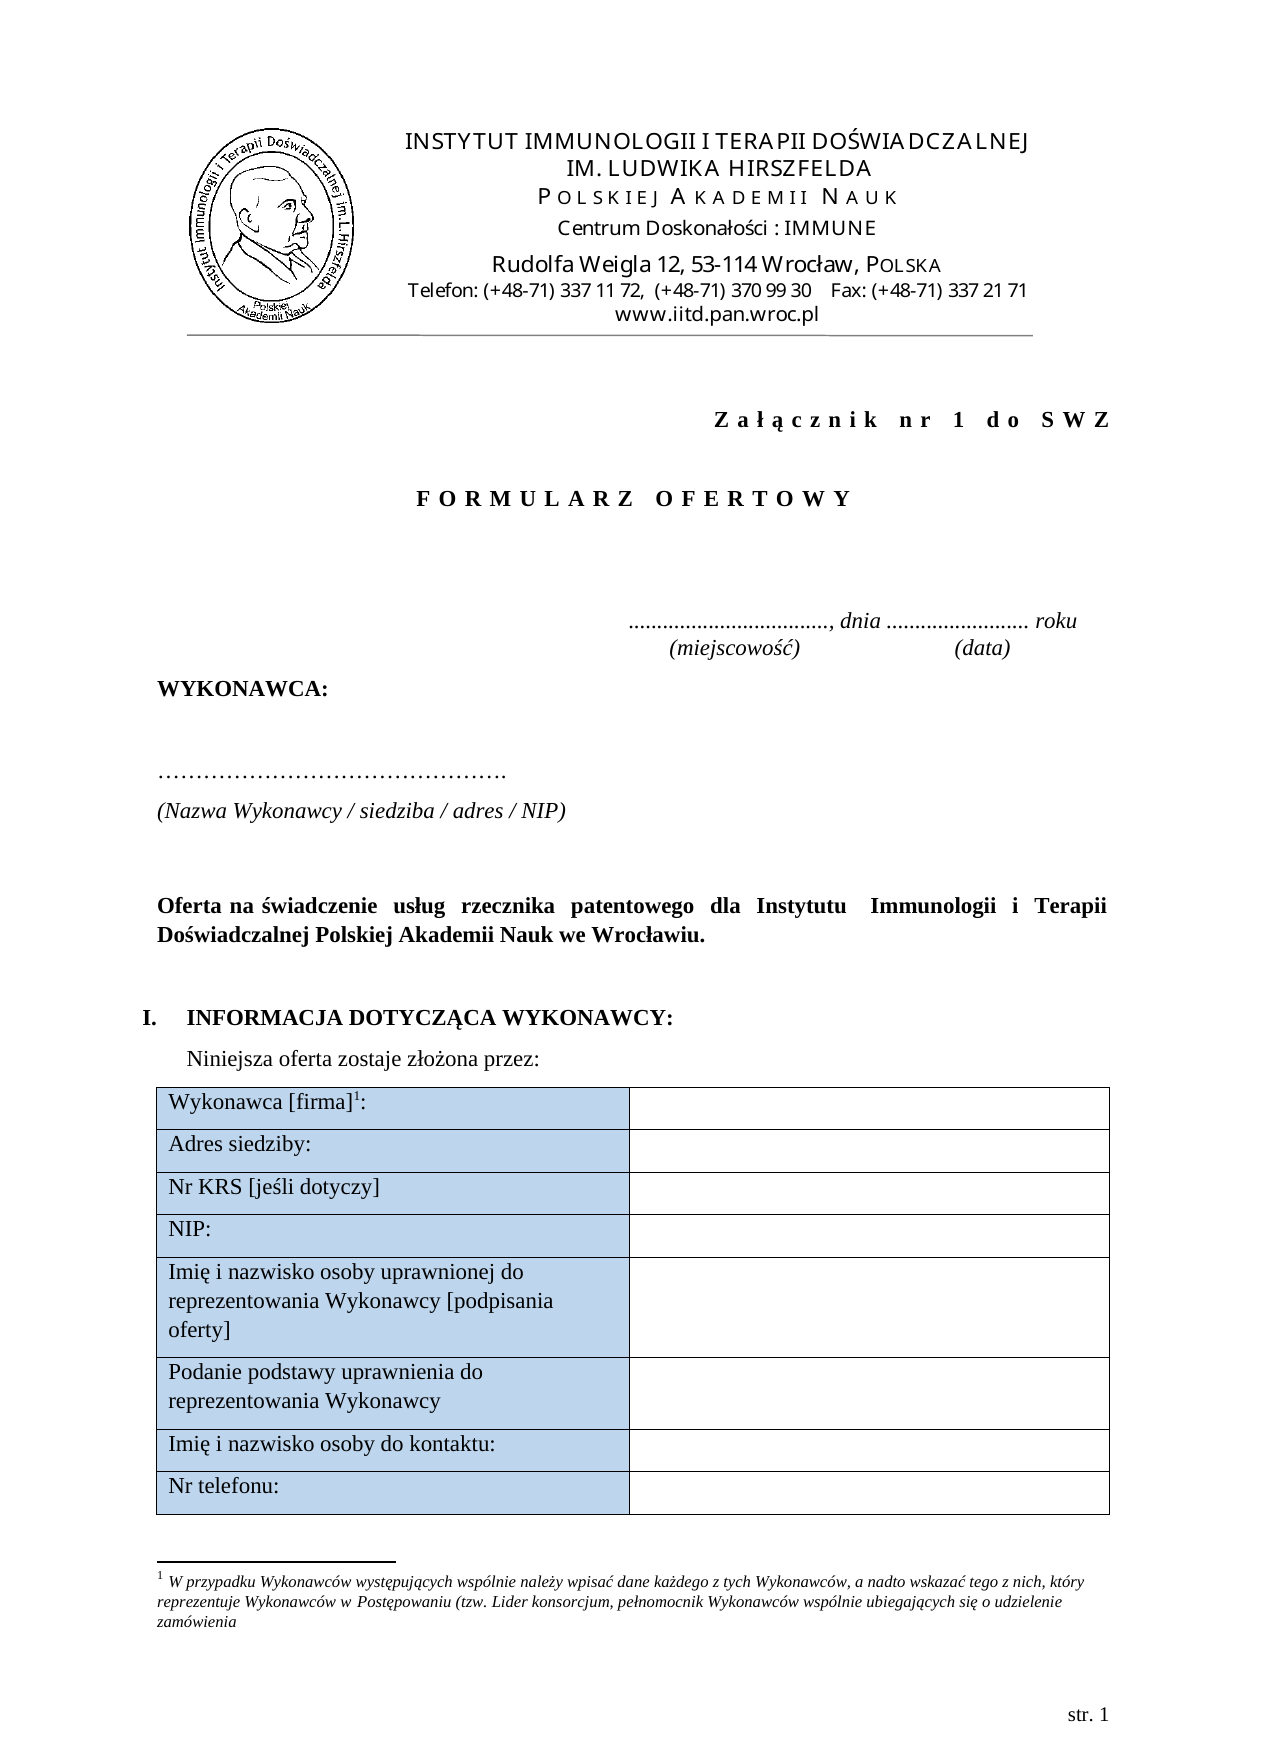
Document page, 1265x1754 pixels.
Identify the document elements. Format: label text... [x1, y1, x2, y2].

text (miejscowość) (data) [157, 634, 1109, 660]
table_cell [630, 1472, 1109, 1514]
table_cell Nr telefonu: [157, 1472, 629, 1514]
table_header Wykonawca [firma]: [157, 1088, 629, 1129]
text ………………………………………. [157, 757, 1109, 783]
table_cell Adres siedziby: [157, 1130, 629, 1172]
text Załącznik nr 1 do SWZ [157, 406, 1109, 432]
table_cell [630, 1173, 1109, 1214]
text Niniejsza oferta zostaje złożona przez: [186, 1045, 1109, 1072]
text FORMULARZ OFERTOWY [157, 485, 1109, 511]
table_cell [630, 1358, 1109, 1429]
table_cell [630, 1215, 1109, 1257]
text ..................................., dnia ......................... roku [525, 607, 1109, 634]
table_cell Nr KRS [jeśli dotyczy] [157, 1173, 629, 1214]
text (Nazwa Wykonawcy / siedziba / adres / NIP) [157, 798, 1109, 824]
table_cell [630, 1258, 1109, 1357]
table_cell NIP: [157, 1215, 629, 1257]
table_cell Imię i nazwisko osoby uprawnionej do reprezentowania Wykonawcy [podpisania oferty] [157, 1258, 629, 1357]
table_cell Imię i nazwisko osoby do kontaktu: [157, 1430, 629, 1471]
table_cell [630, 1130, 1109, 1172]
table_cell Podanie podstawy uprawnienia do reprezentowania Wykonawcy [157, 1358, 629, 1429]
table_cell [630, 1430, 1109, 1471]
text Oferta na świadczenie usług rzecznika patentowego dla Instytutu Immunologii i Terapii Doświadczalnej Polskiej Akademii Nauk we Wrocławiu. [157, 892, 1109, 947]
text WYKONAWCA: [157, 675, 1109, 701]
list INFORMACJA DOTYCZĄCA WYKONAWCY: [157, 1004, 1109, 1030]
table_header [630, 1088, 1109, 1129]
